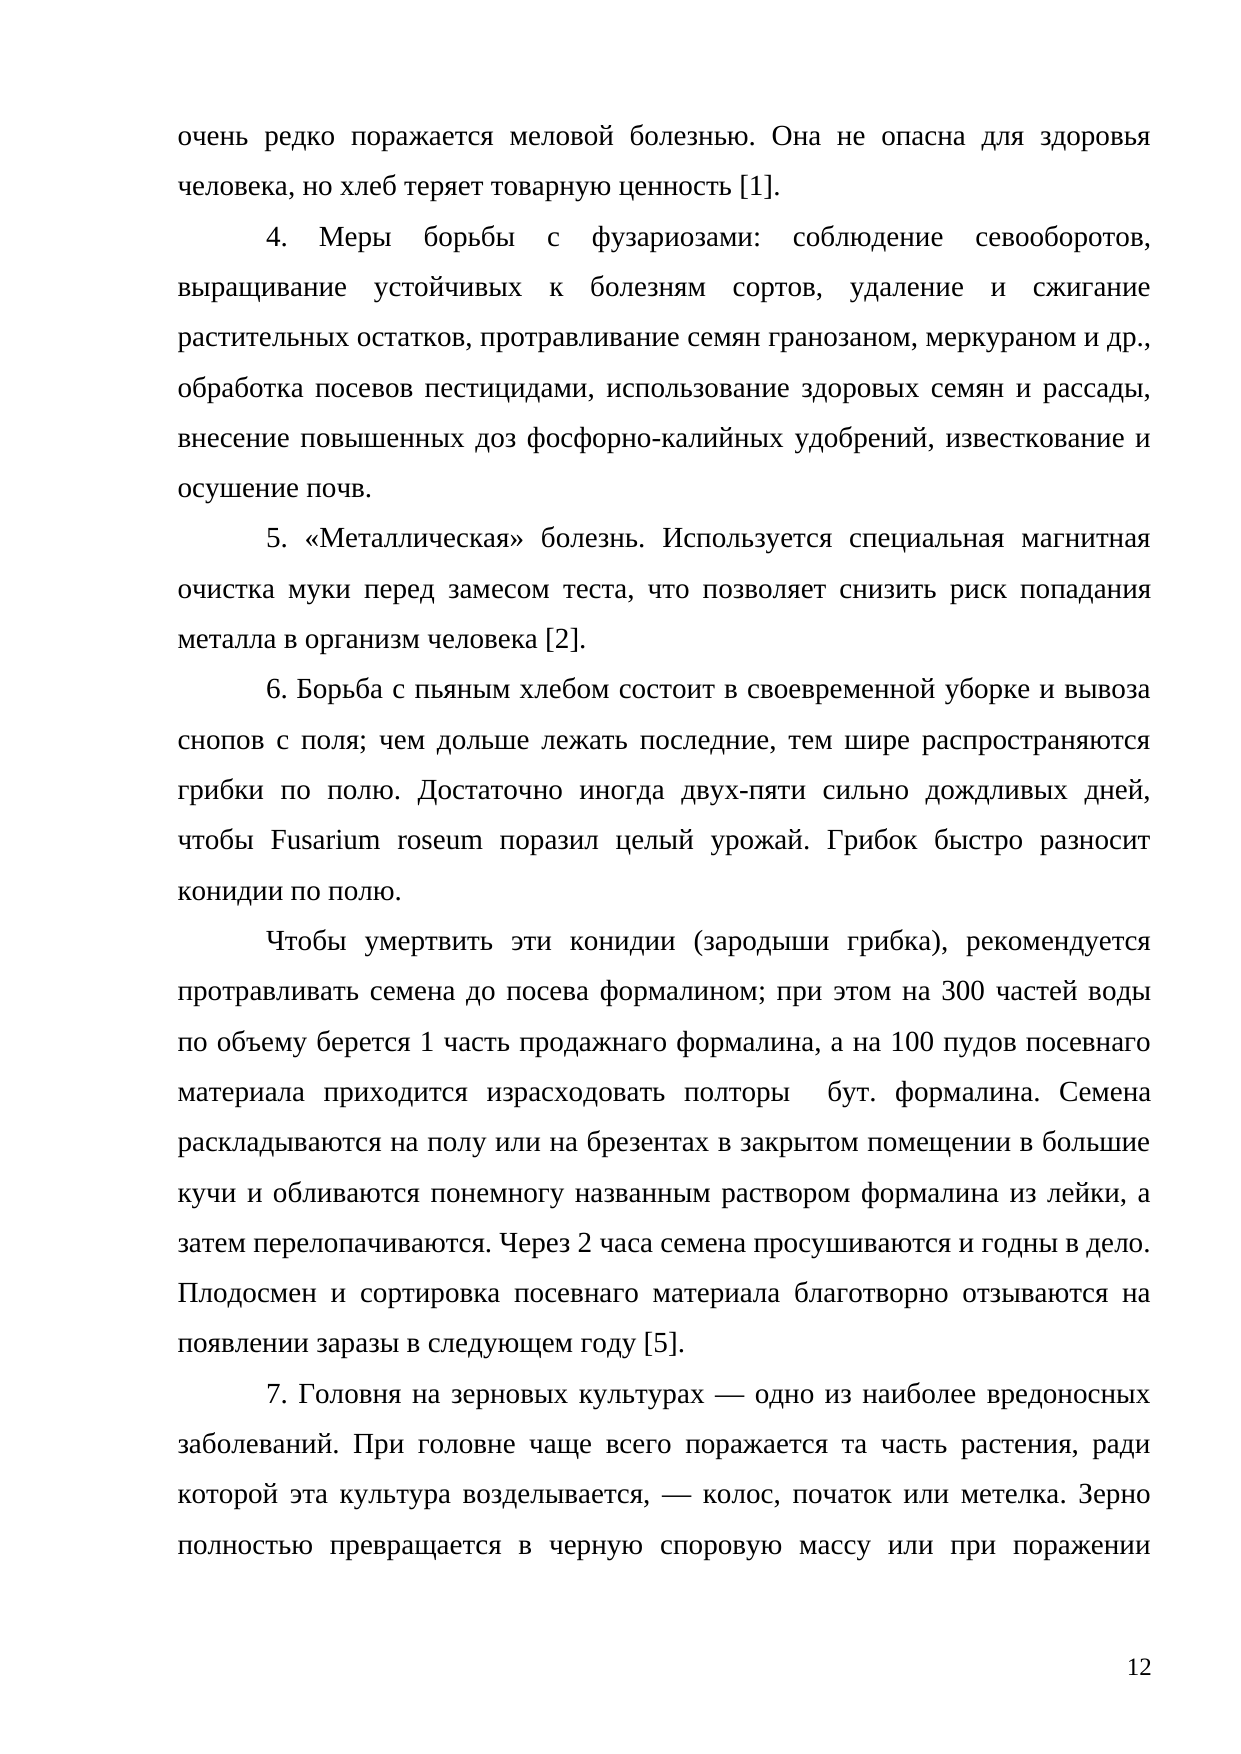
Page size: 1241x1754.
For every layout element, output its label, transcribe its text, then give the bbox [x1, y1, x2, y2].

text 6. Борьба с пьяным хлебом состоит в своевременной уборке и вывоза снопов с поля; чем дольше лежать последние, тем шире распространяются грибки по полю. Достаточно иногда двух-пяти сильно дождливых дней, чтобы Fusarium roseum поразил целый урожай. Грибок быстро разносит конидии по полю. [177, 672, 1152, 906]
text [177, 118, 1152, 202]
text Чтобы умертвить эти конидии (зародыши грибка), рекомендуется протравливать семена до посева формалином; при этом на 300 частей воды по объему берется 1 часть продажнаго формалина, а на 100 пудов посевнаго материала приходится израсходовать полторы бут. формалина. Семена раскладываются на полу или на брезентах в закрытом помещении в большие кучи и обливаются понемногу названным раствором формалина из лейки, а затем перелопачиваются. Через 2 часа семена просушиваются и годны в дело. Плодосмен и сортировка посевнаго материала благотворно отзываются на появлении заразы в следующем году [5]. [177, 923, 1152, 1359]
text 5. «Металлическая» болезнь. Используется специальная магнитная очистка муки перед замесом теста, что позволяет снизить риск попадания металла в организм человека [2]. [177, 521, 1152, 655]
text 4. Меры борьбы с фузариозами: соблюдение севооборотов, выращивание устойчивых к болезням сортов, удаление и сжигание растительных остатков, протравливание семян гранозаном, меркураном и др., обработка посевов пестицидами, использование здоровых семян и рассады, внесение повышенных доз фосфорно-калийных удобрений, известкование и осушение почв. [177, 219, 1152, 504]
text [177, 1376, 1152, 1560]
